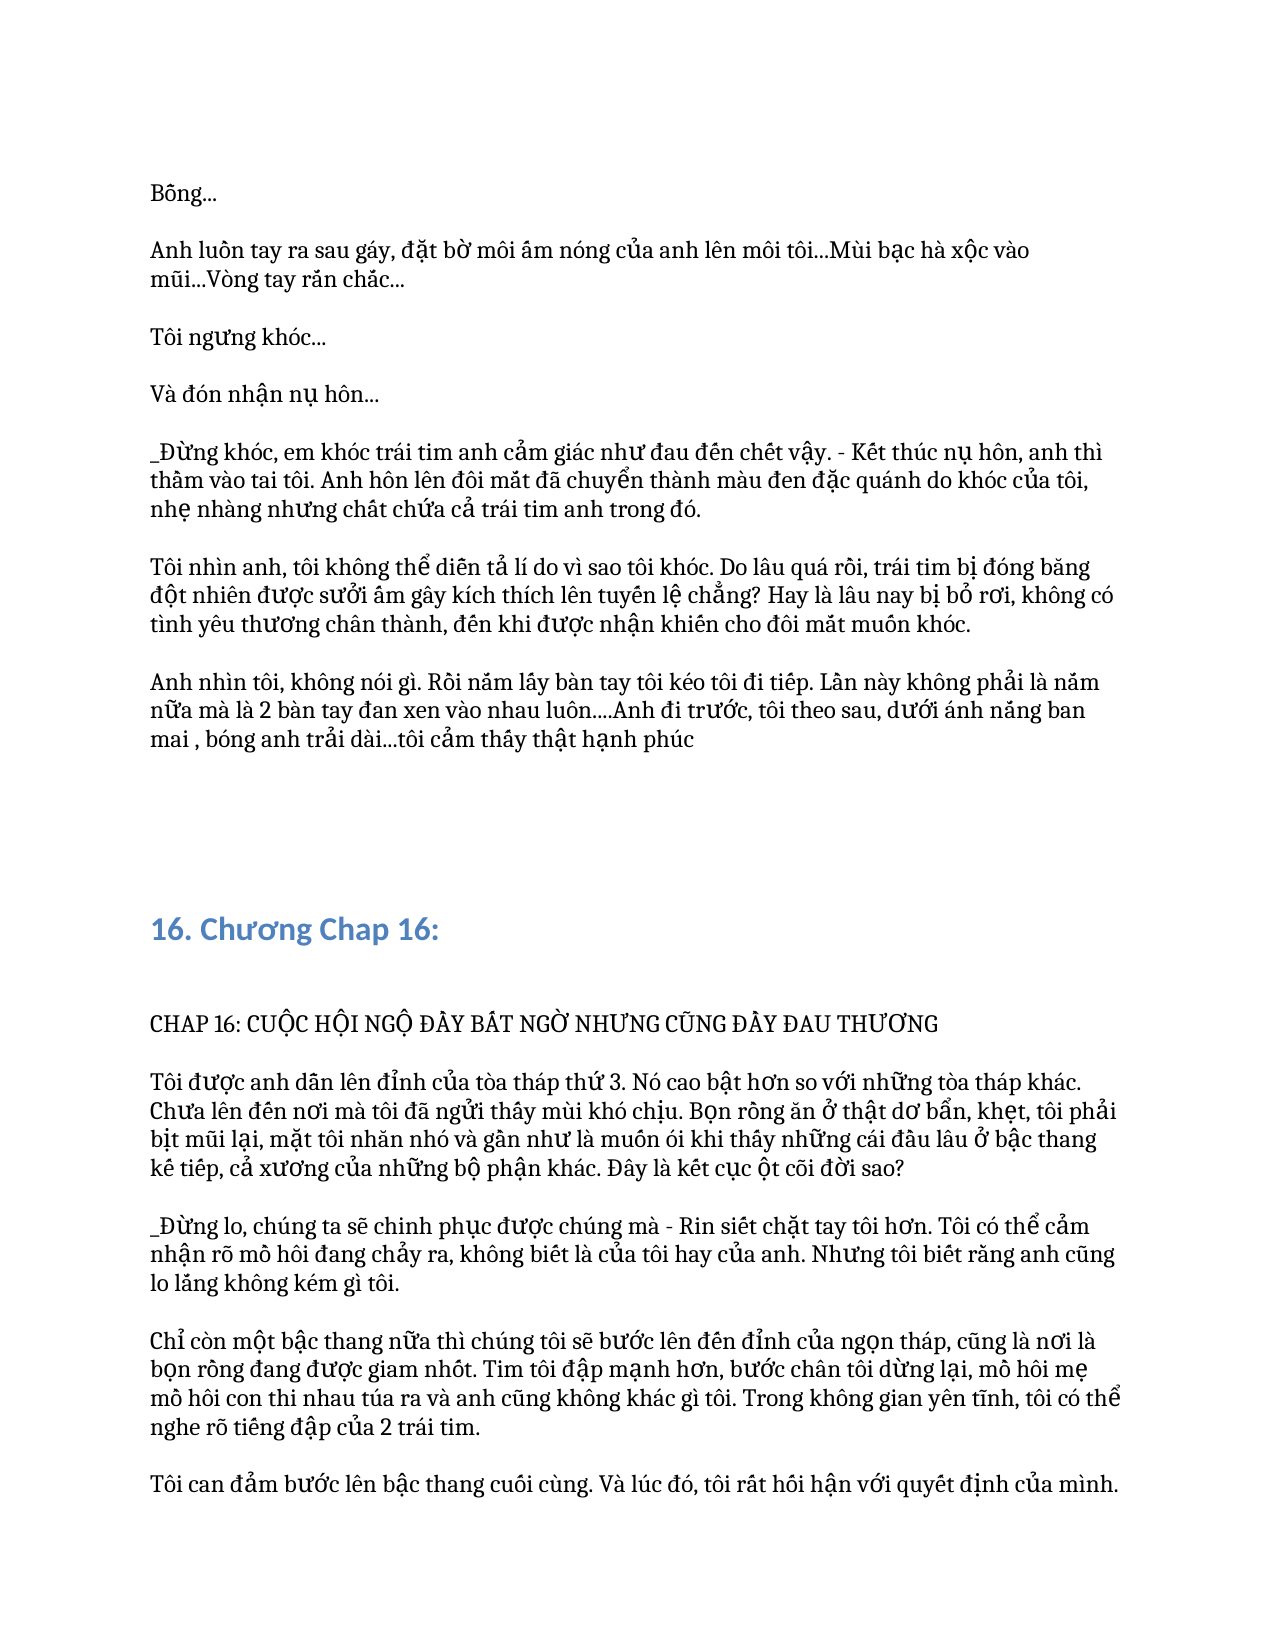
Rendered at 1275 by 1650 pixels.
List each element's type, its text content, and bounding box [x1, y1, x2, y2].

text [150, 150, 1125, 782]
subtitle 16. Chương Chap 16: [150, 908, 1125, 949]
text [150, 953, 1125, 1499]
